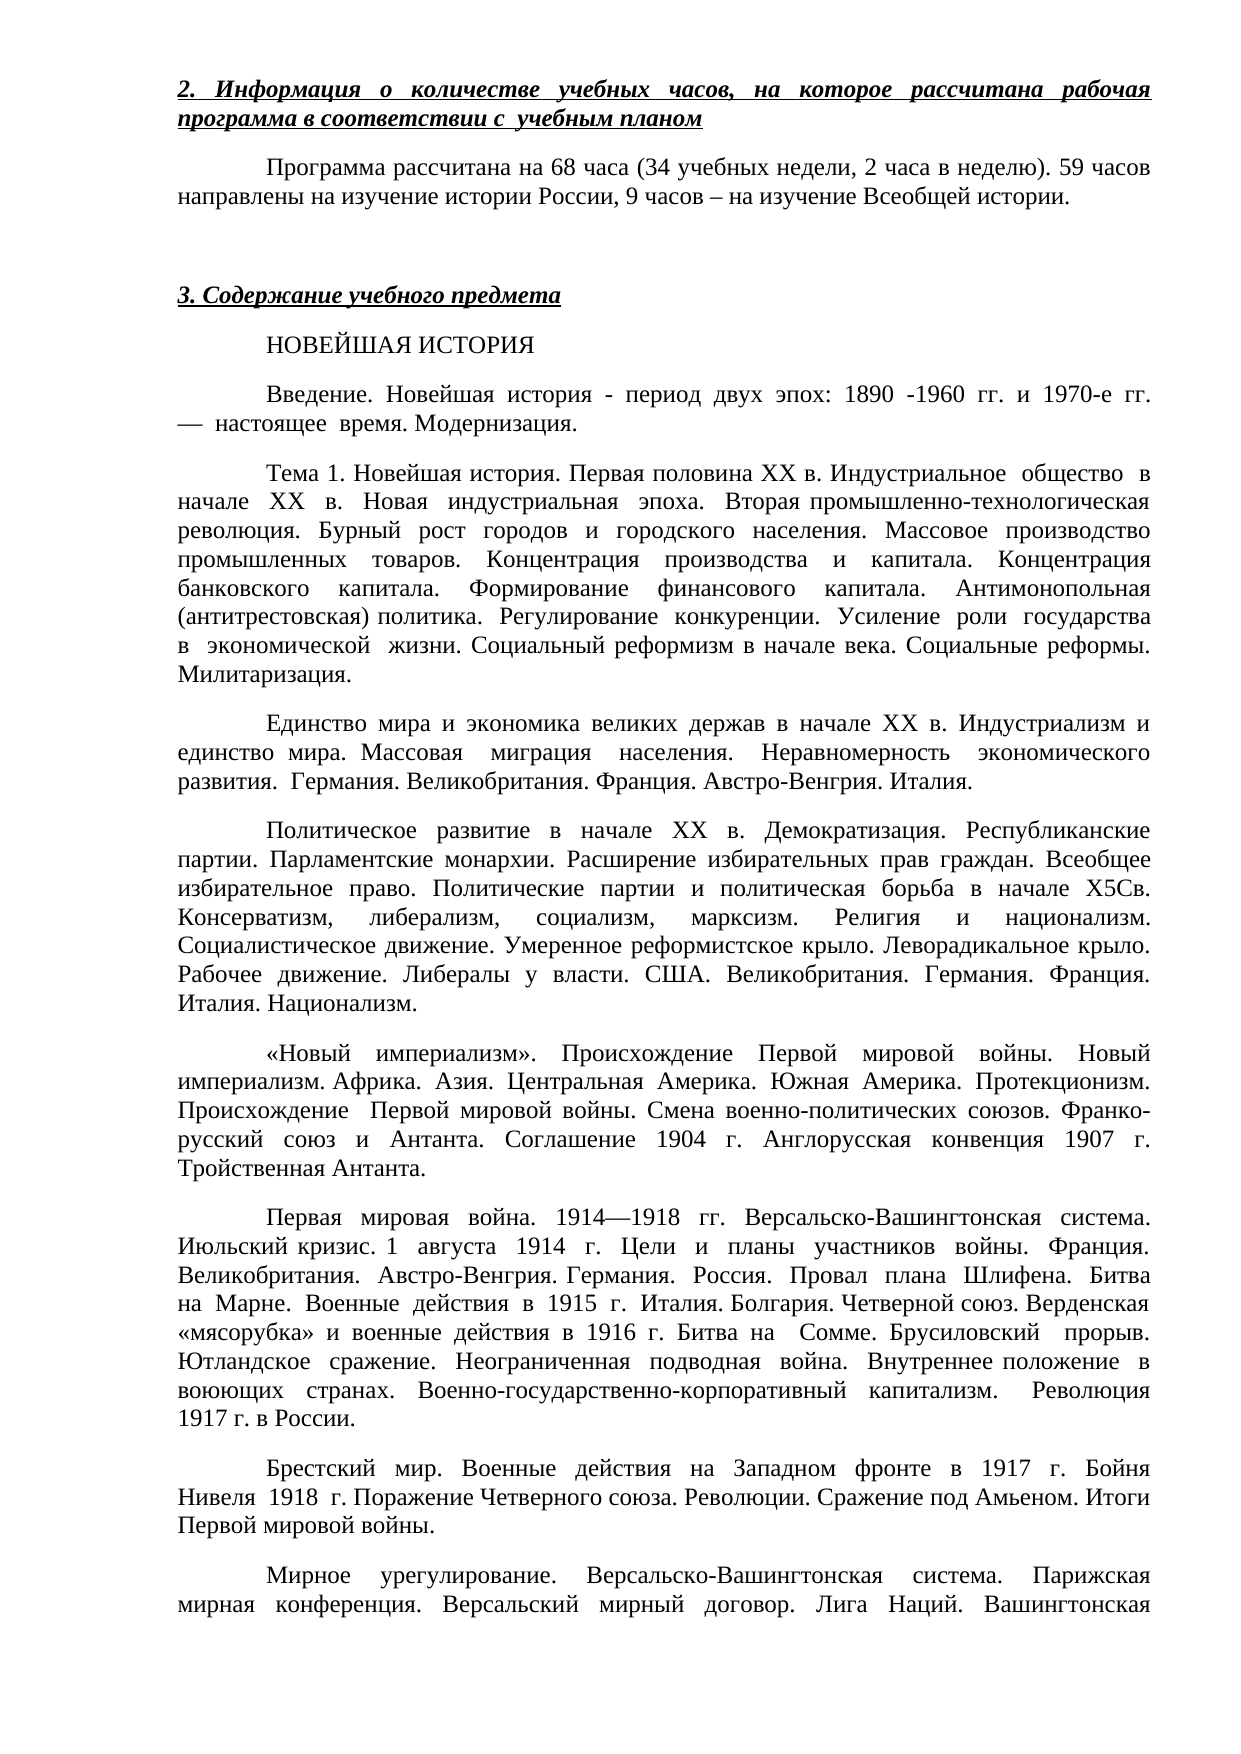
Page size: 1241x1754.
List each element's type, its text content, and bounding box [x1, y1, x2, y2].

text Программа рассчитана на 68 часа (34 учебных недели, 2 часа в неделю). 59 часов направлены на изучение истории России, 9 часов – на изучение Всеобщей истории. [177, 152, 1152, 210]
text «Новый империализм». Происхождение Первой мировой войны. Новый империализм. Африка. Азия. Центральная Америка. Южная Америка. Протекционизм. Происхождение Первой мировой войны. Смена военно-политических союзов. Франко-русский союз и Антанта. Соглашение 1904 г. Англорусская конвенция 1907 г. Тройственная Антанта. [177, 1038, 1152, 1181]
text Политическое развитие в начале XX в. Демократизация. Республиканские партии. Парламентские монархии. Расширение избирательных прав граждан. Всеобщее избирательное право. Политические партии и политическая борьба в начале Х5Св. Консерватизм, либерализм, социализм, марксизм. Религия и национализм. Социалистическое движение. Умеренное реформистское крыло. Леворадикальное крыло. Рабочее движение. Либералы у власти. США. Великобритания. Германия. Франция. Италия. Национализм. [177, 816, 1152, 1017]
text Первая мировая война. 1914—1918 гг. Версальско-Вашингтонская система. Июльский кризис. 1 августа 1914 г. Цели и планы участников войны. Франция. Великобритания. Австро-Венгрия. Германия. Россия. Провал плана Шлифена. Битва на Марне. Военные действия в 1915 г. Италия. Болгария. Четверной союз. Верденская «мясорубка» и военные действия в 1916 г. Битва на Сомме. Брусиловский прорыв. Ютландское сражение. Неограниченная подводная война. Внутреннее положение в воюющих странах. Военно-государственно-корпоративный капитализм. Революция 1917 г. в России. [177, 1202, 1152, 1432]
text 2. Информация о количестве учебных часов, на которое рассчитана рабочая программа в соответствии с учебным планом [177, 74, 1152, 99]
text Тема 1. Новейшая история. Первая половина XX в. Индустриальное общество в начале XX в. Новая индустриальная эпоха. Вторая промышленно-технологическая революция. Бурный рост городов и городского населения. Массовое производство промышленных товаров. Концентрация производства и капитала. Концентрация банковского капитала. Формирование финансового капитала. Антимонопольная (антитрестовская) политика. Регулирование конкуренции. Усиление роли государства в экономической жизни. Социальный реформизм в начале века. Социальные реформы. Милитаризация. [177, 458, 1152, 688]
text 2. Информация о количестве учебных часов, на которое рассчитана рабочая программа в соответствии с учебным планом [177, 100, 1152, 131]
text 3. Содержание учебного предмета [177, 280, 1152, 309]
text НОВЕЙШАЯ ИСТОРИЯ [177, 330, 1152, 358]
text Брестский мир. Военные действия на Западном фронте в 1917 г. Бойня Нивеля 1918 г. Поражение Четверного союза. Революции. Сражение под Амьеном. Итоги Первой мировой войны. [177, 1453, 1152, 1539]
text Единство мира и экономика великих держав в начале XX в. Индустриализм и единство мира. Массовая миграция населения. Неравномерность экономического развития. Германия. Великобритания. Франция. Австро-Венгрия. Италия. [177, 708, 1152, 795]
text Введение. Новейшая история - период двух эпох: 1890 -1960 гг. и 1970-е гг. — настоящее время. Модернизация. [177, 379, 1152, 437]
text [177, 1560, 1152, 1618]
